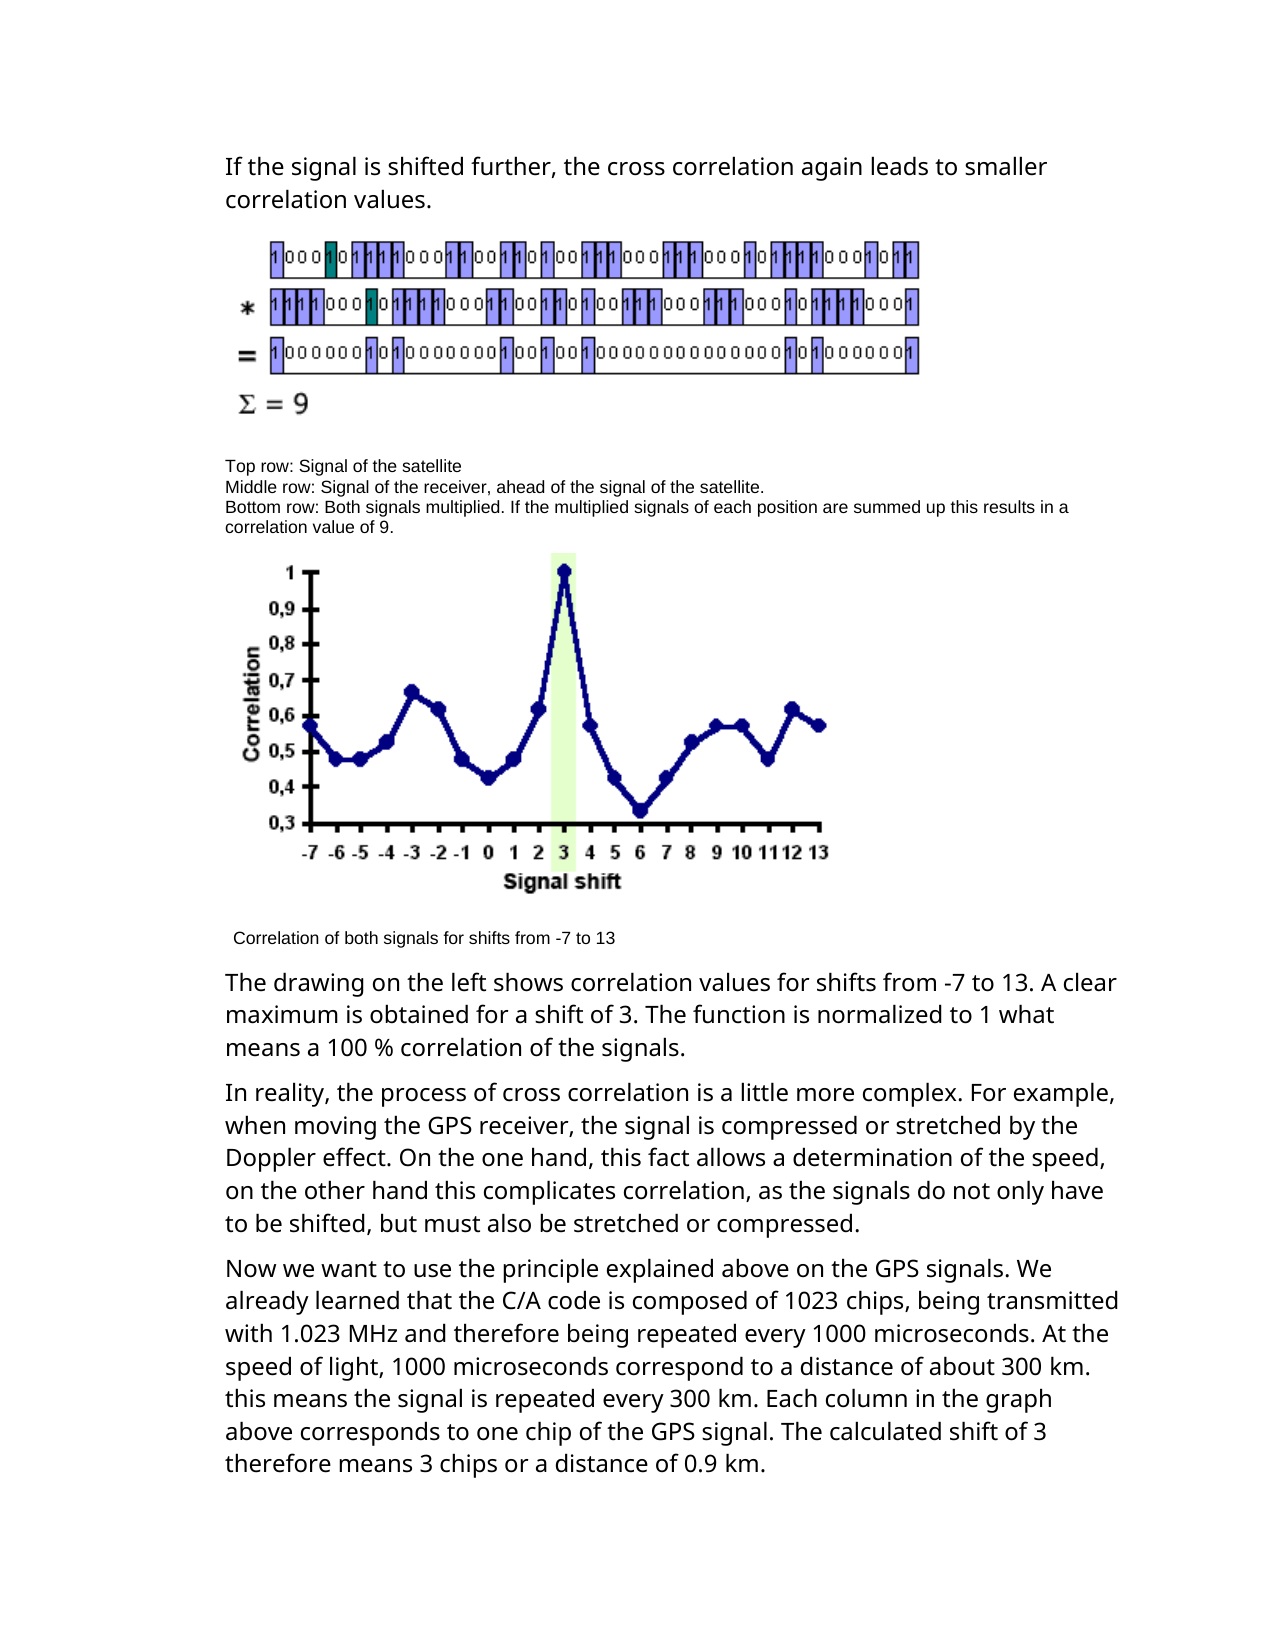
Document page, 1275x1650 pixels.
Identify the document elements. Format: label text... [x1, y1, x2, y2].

text If the signal is shifted further, the cross correlation again leads to smaller correlation values. [225, 150, 1125, 215]
table_cell Correlation of both signals for shifts from -7 to 13 [233, 924, 1123, 966]
picture [225, 229, 935, 428]
table_cell [233, 552, 1123, 924]
text In reality, the process of cross correlation is a little more complex. For example, when moving the GPS receiver, the signal is compressed or stretched by the Doppler effect. On the one hand, this fact allows a determination of the speed, on the other hand this complicates correlation, as the signals do not only have to be shifted, but must also be stretched or compressed. [225, 1076, 1125, 1239]
text Now we want to use the principle explained above on the GPS signals. We already learned that the C/A code is composed of 1023 chips, being transmitted with 1.023 MHz and therefore being repeated every 1000 microseconds. At the speed of light, 1000 microseconds correspond to a distance of about 300 km. this means the signal is repeated every 300 km. Each column in the graph above corresponds to one chip of the GPS signal. The calculated shift of 3 therefore means 3 chips or a distance of 0.9 km. [225, 1251, 1125, 1480]
table_header [224, 228, 1133, 454]
picture [232, 553, 833, 897]
table_cell Top row: Signal of the satellite Middle row: Signal of the receiver, ahead of the signal of the satellite. Bottom row: Both signals multiplied. If the multiplied signals of each position are summed up this results in a correlation value of 9. [224, 454, 1133, 552]
text The drawing on the left shows correlation values for shifts from -7 to 13. A clear maximum is obtained for a shift of 3. The function is normalized to 1 what means a 100 % correlation of the signals. [225, 966, 1125, 1063]
